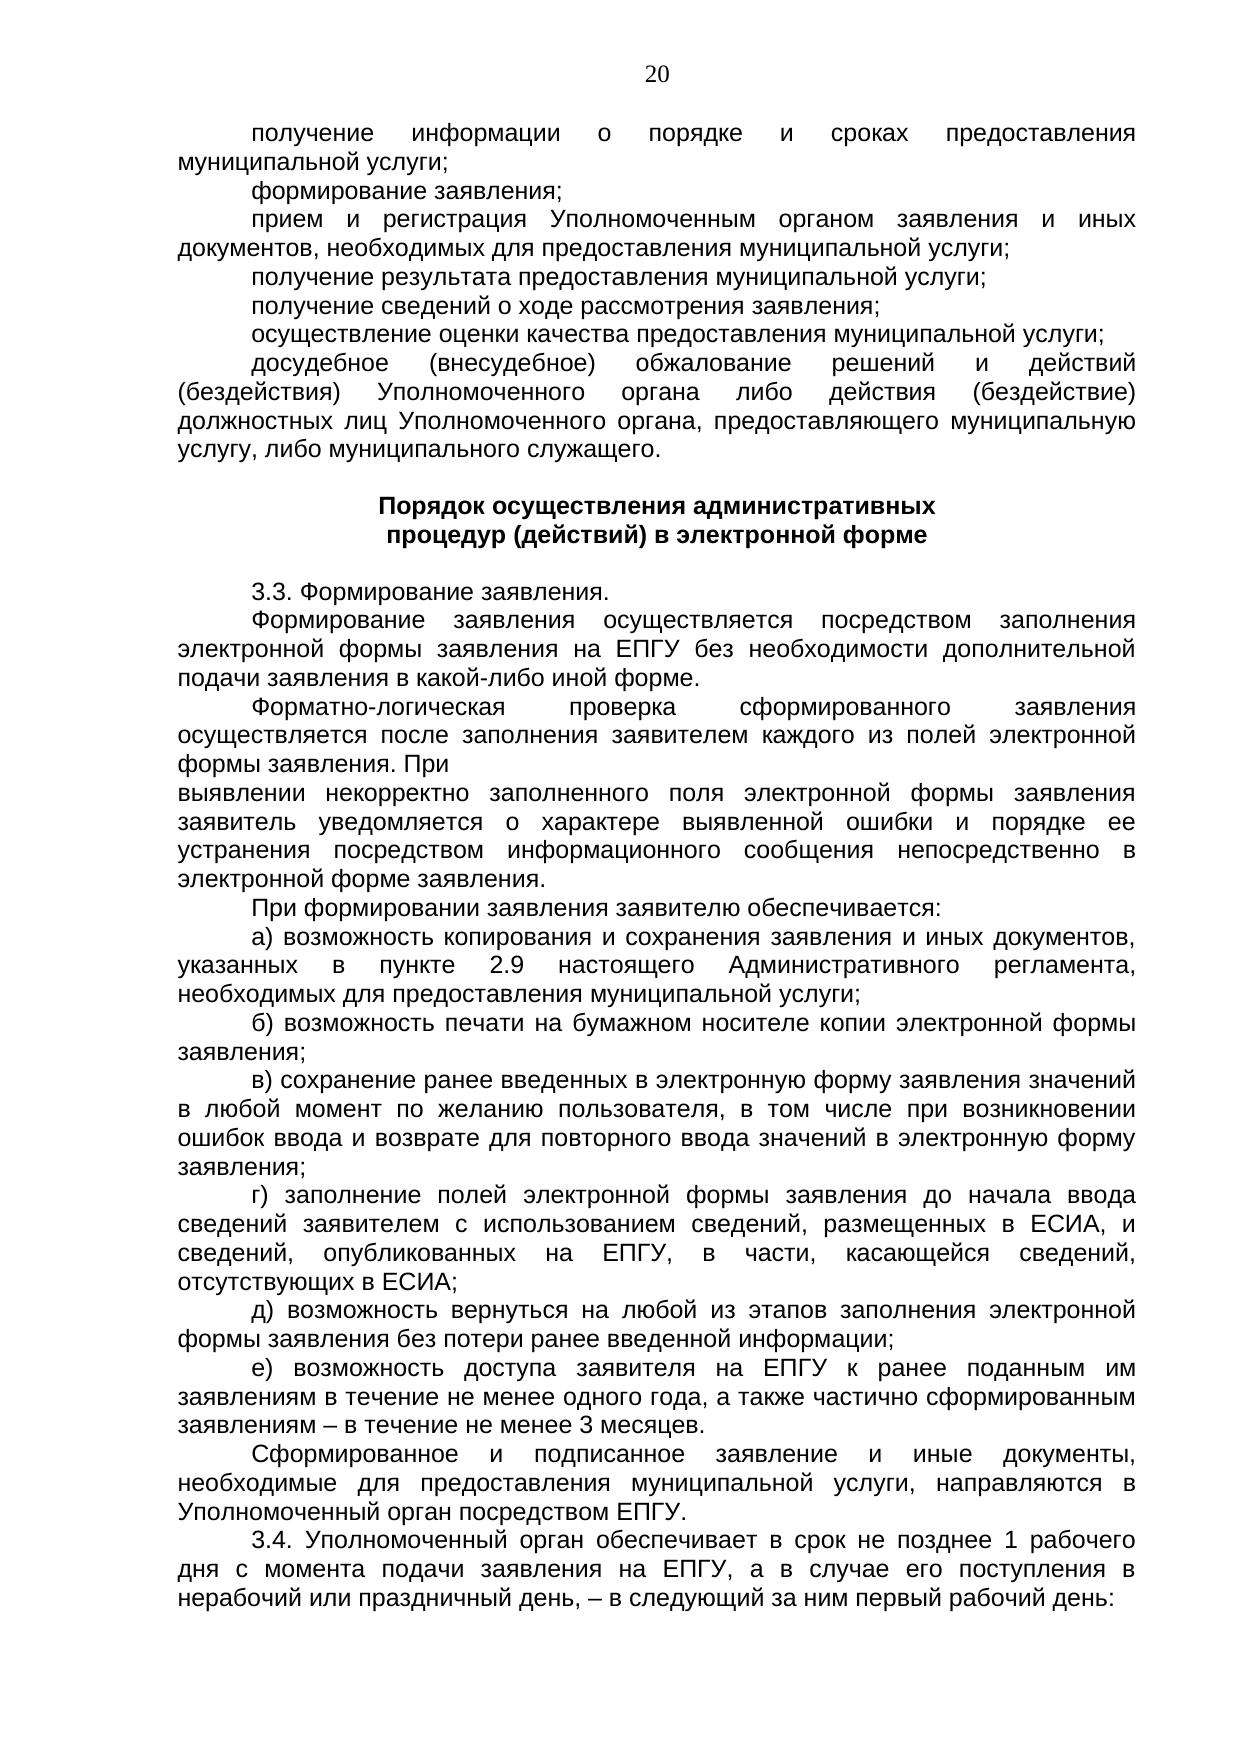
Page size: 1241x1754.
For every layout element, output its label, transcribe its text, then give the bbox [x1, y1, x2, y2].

text получение информации о порядке и сроках предоставления муниципальной услуги; [177, 118, 1137, 176]
text получение сведений о ходе рассмотрения заявления; [177, 291, 1137, 319]
text выявлении некорректно заполненного поля электронной формы заявления заявитель уведомляется о характере выявленной ошибки и порядке ее устранения посредством информационного сообщения непосредственно в электронной форме заявления. [177, 778, 1137, 893]
text 3.4. Уполномоченный орган обеспечивает в срок не позднее 1 рабочего дня с момента подачи заявления на ЕПГУ, а в случае его поступления в нерабочий или праздничный день, – в следующий за ним первый рабочий день: [177, 1525, 1137, 1612]
text получение результата предоставления муниципальной услуги; [177, 262, 1137, 291]
text Форматно-логическая проверка сформированного заявления осуществляется после заполнения заявителем каждого из полей электронной формы заявления. При [177, 692, 1137, 778]
text осуществление оценки качества предоставления муниципальной услуги; [177, 319, 1137, 348]
text досудебное (внесудебное) обжалование решений и действий (бездействия) Уполномоченного органа либо действия (бездействие) должностных лиц Уполномоченного органа, предоставляющего муниципальную услугу, либо муниципального служащего. [177, 348, 1137, 463]
text Формирование заявления осуществляется посредством заполнения электронной формы заявления на ЕПГУ без необходимости дополнительной подачи заявления в какой-либо иной форме. [177, 605, 1137, 692]
text в) сохранение ранее введенных в электронную форму заявления значений в любой момент по желанию пользователя, в том числе при возникновении ошибок ввода и возврате для повторного ввода значений в электронную форму заявления; [177, 1065, 1137, 1180]
text е) возможность доступа заявителя на ЕПГУ к ранее поданным им заявлениям в течение не менее одного года, а также частично сформированным заявлениям – в течение не менее 3 месяцев. [177, 1353, 1137, 1439]
text формирование заявления; [177, 176, 1137, 204]
text а) возможность копирования и сохранения заявления и иных документов, указанных в пункте 2.9 настоящего Административного регламента, необходимых для предоставления муниципальной услуги; [177, 922, 1137, 1008]
text г) заполнение полей электронной формы заявления до начала ввода сведений заявителем с использованием сведений, размещенных в ЕСИА, и сведений, опубликованных на ЕПГУ, в части, касающейся сведений, отсутствующих в ЕСИА; [177, 1180, 1137, 1295]
text прием и регистрация Уполномоченным органом заявления и иных документов, необходимых для предоставления муниципальной услуги; [177, 204, 1137, 262]
text б) возможность печати на бумажном носителе копии электронной формы заявления; [177, 1008, 1137, 1065]
text 3.3. Формирование заявления. [177, 577, 1137, 605]
text д) возможность вернуться на любой из этапов заполнения электронной формы заявления без потери ранее введенной информации; [177, 1295, 1137, 1353]
text процедур (действий) в электронной форме [177, 520, 1137, 549]
text Сформированное и подписанное заявление и иные документы, необходимые для предоставления муниципальной услуги, направляются в Уполномоченный орган посредством ЕПГУ. [177, 1439, 1137, 1525]
text При формировании заявления заявителю обеспечивается: [177, 893, 1137, 922]
text Порядок осуществления административных [177, 491, 1137, 520]
